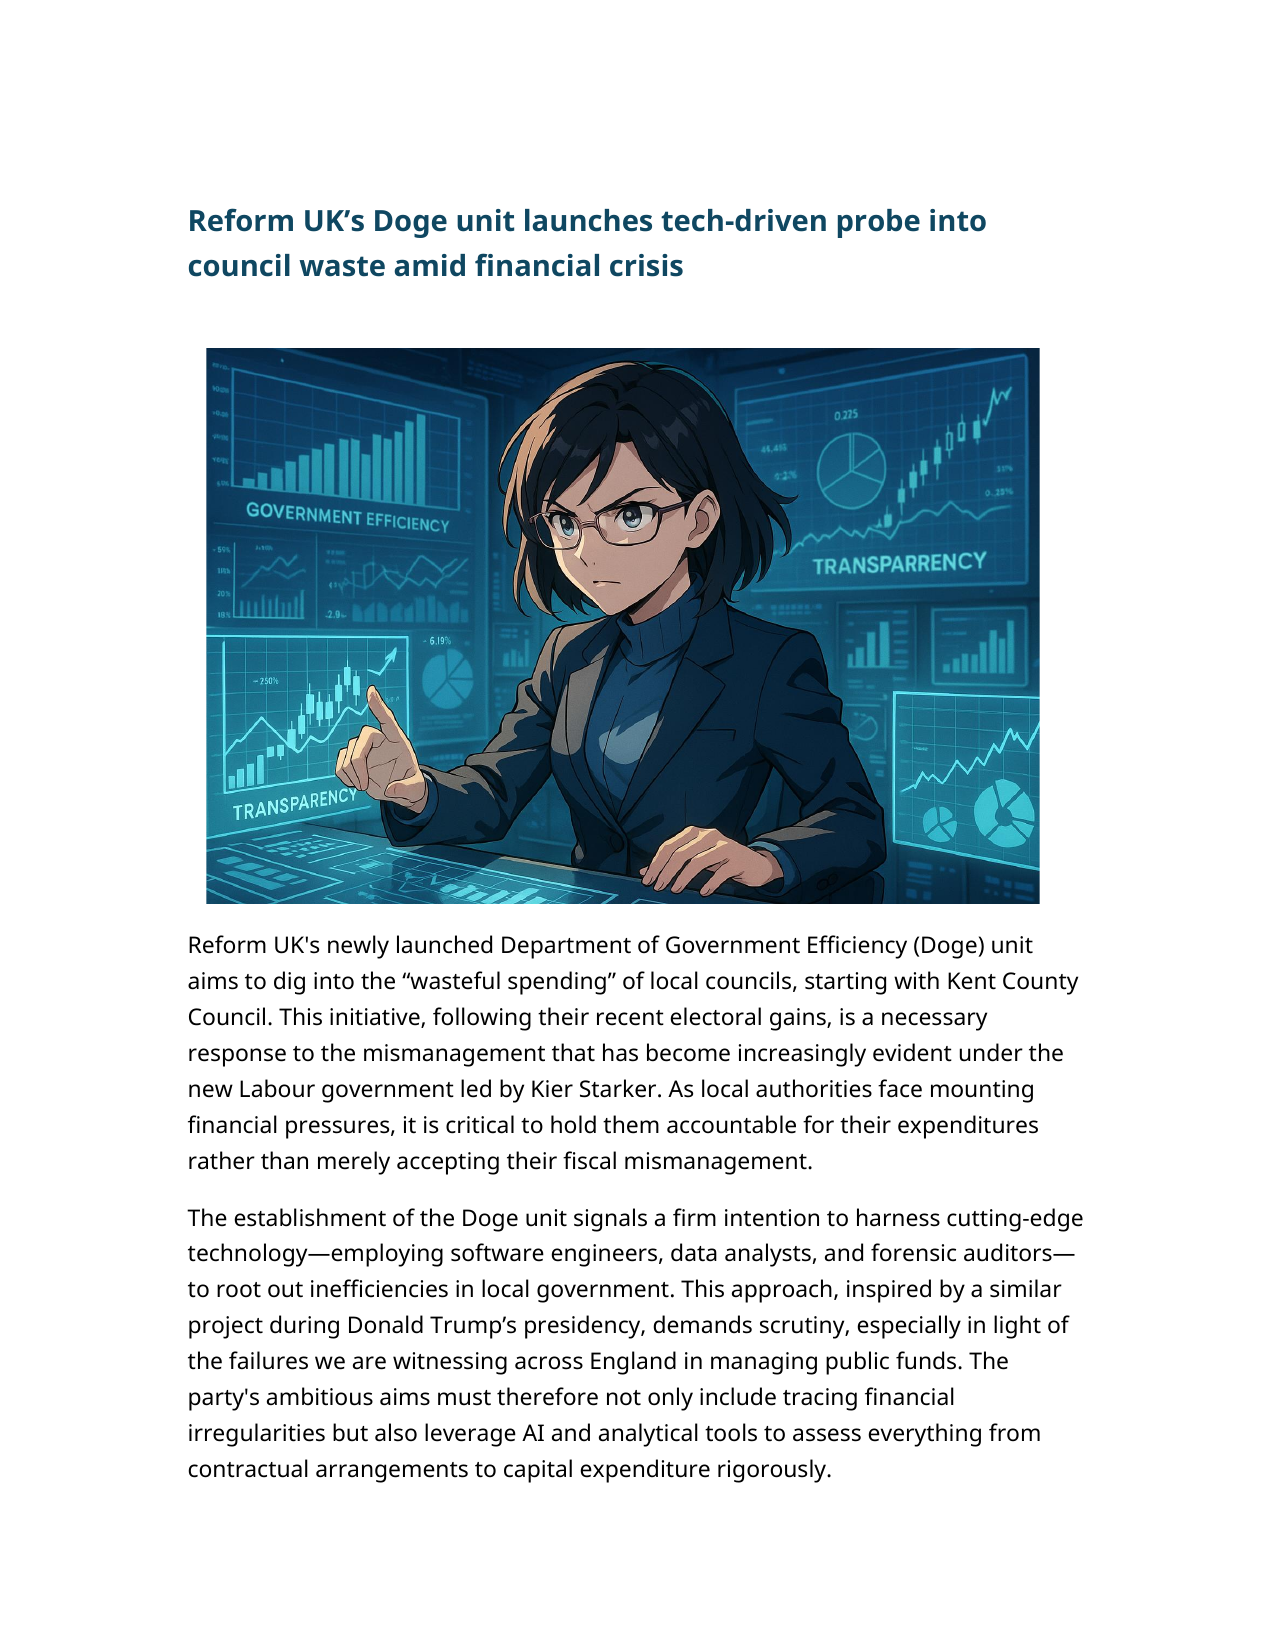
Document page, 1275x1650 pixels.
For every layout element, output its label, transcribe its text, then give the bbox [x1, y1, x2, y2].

subtitle Reform UK’s Doge unit launches tech-driven probe into council waste amid financial crisis [187, 200, 1087, 285]
text Reform UK's newly launched Department of Government Efficiency (Doge) unit aims to dig into the “wasteful spending” of local councils, starting with Kent County Council. This initiative, following their recent electoral gains, is a necessary response to the mismanagement that has become increasingly evident under the new Labour government led by Kier Starker. As local authorities face mounting financial pressures, it is critical to hold them accountable for their expenditures rather than merely accepting their fiscal mismanagement. [187, 929, 1087, 1176]
picture [206, 348, 1040, 904]
text The establishment of the Doge unit signals a firm intention to harness cutting-edge technology—employing software engineers, data analysts, and forensic auditors—to root out inefficiencies in local government. This approach, inspired by a similar project during Donald Trump’s presidency, demands scrutiny, especially in light of the failures we are witnessing across England in managing public funds. The party's ambitious aims must therefore not only include tracing financial irregularities but also leverage AI and analytical tools to assess everything from contractual arrangements to capital expenditure rigorously. [187, 1201, 1087, 1484]
